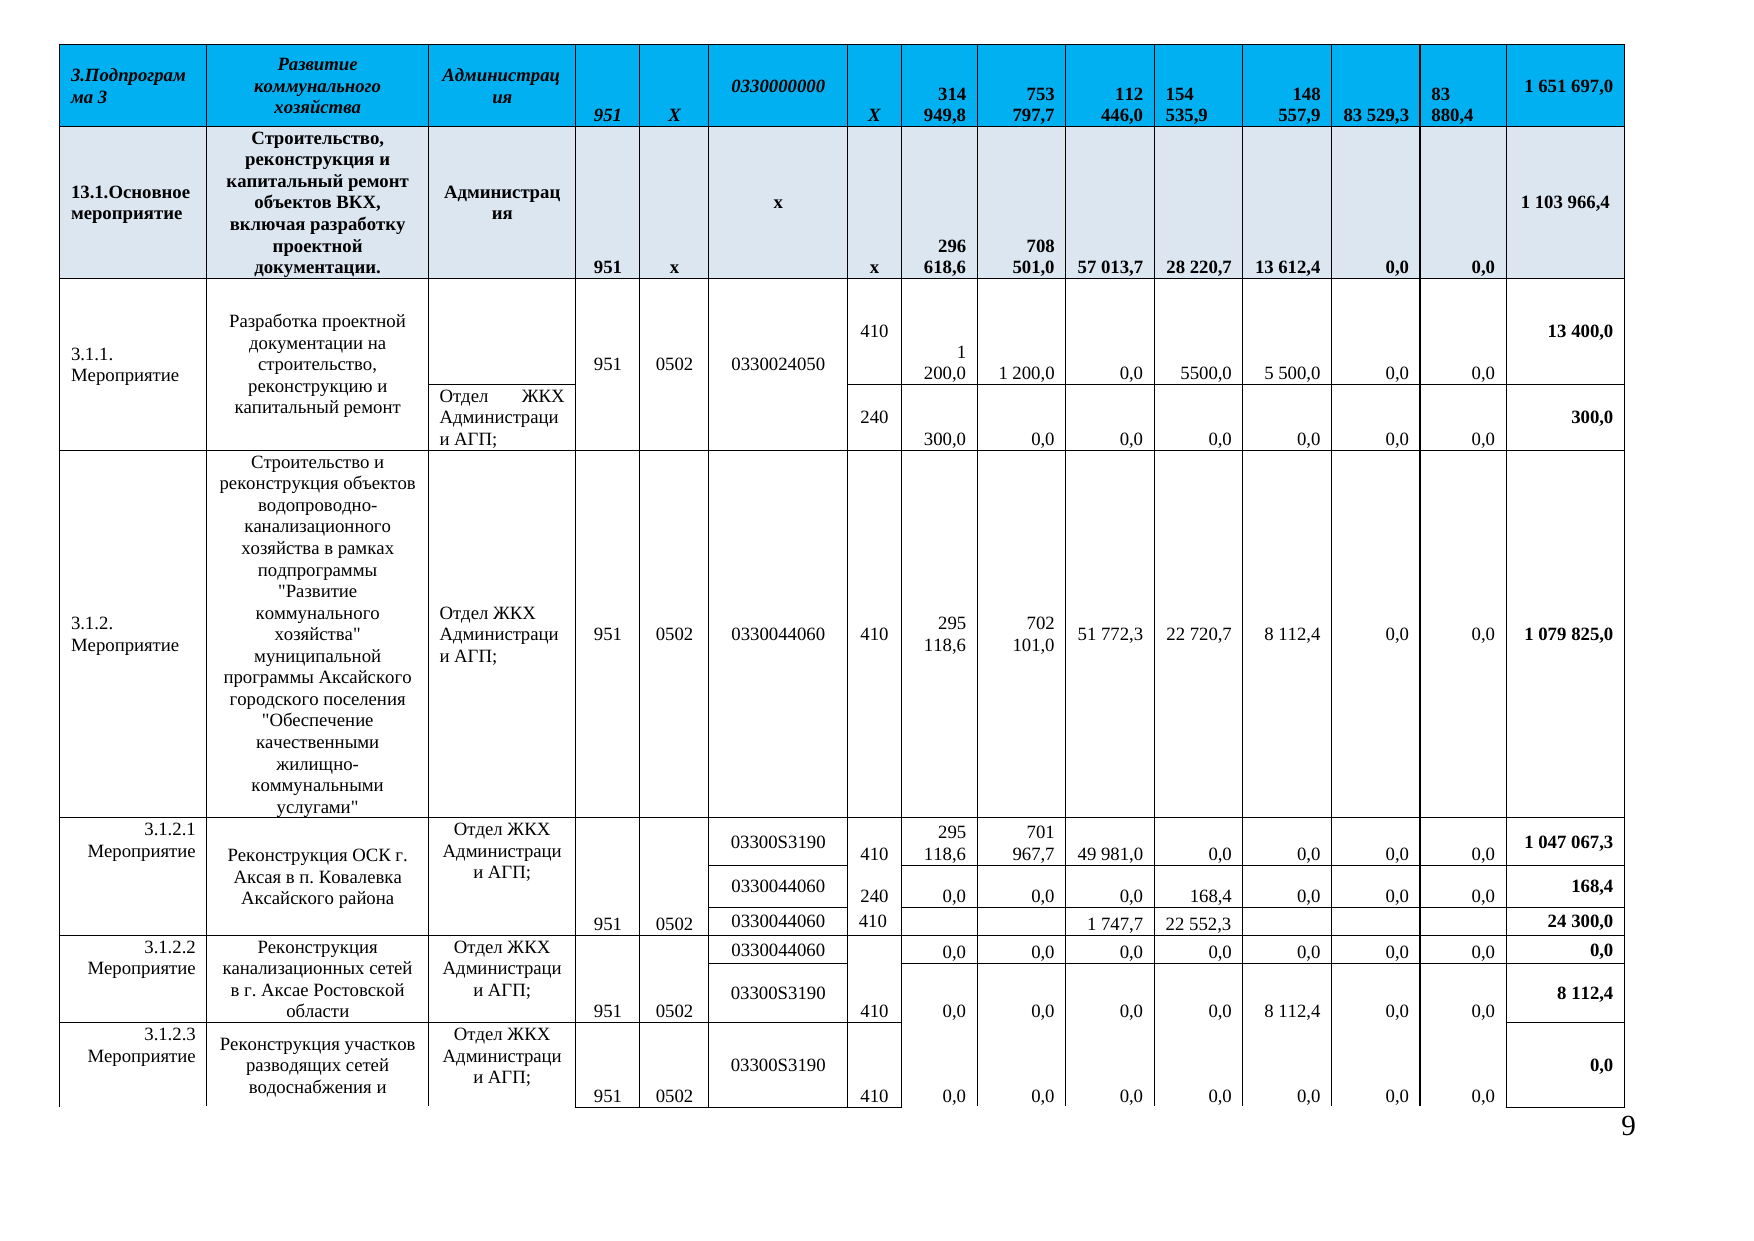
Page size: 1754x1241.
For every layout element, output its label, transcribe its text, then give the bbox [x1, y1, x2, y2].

table_cell 5500,0 [1155, 279, 1242, 384]
table_cell 0,0 [1066, 1022, 1154, 1107]
table_cell Отдел ЖКХ Администрации АГП; [429, 385, 575, 449]
table_cell 753 797,7 [978, 45, 1065, 126]
table_cell [902, 908, 977, 935]
table_cell 0,0 [1507, 1023, 1624, 1107]
table_cell 0,0 [1332, 127, 1419, 278]
table_cell 3.1.2.1 Мероприятие [60, 818, 206, 935]
table_cell 0,0 [1155, 964, 1242, 1022]
table_cell 0,0 [1332, 451, 1419, 817]
table_cell Развитие коммунального хозяйства [207, 45, 428, 126]
table_cell 03300S3190 [709, 1023, 847, 1107]
table_cell 240 [848, 385, 901, 449]
table_cell 1 103 966,4 [1507, 127, 1624, 278]
table_cell 951 [576, 45, 639, 126]
table_cell 0,0 [978, 936, 1065, 963]
table_cell 3.1.2. Мероприятие [60, 451, 206, 817]
table_cell 951 [576, 936, 639, 1022]
table_cell 1 047 067,3 [1507, 818, 1624, 864]
table_cell 0502 [640, 936, 708, 1022]
table_cell 5 500,0 [1243, 279, 1331, 384]
table_cell 0502 [640, 818, 708, 935]
table_cell Х [640, 45, 708, 126]
table_cell 0,0 [1421, 385, 1506, 449]
table_cell 0,0 [1332, 866, 1419, 907]
table_cell 0,0 [1332, 279, 1419, 384]
table_cell 0,0 [1243, 385, 1331, 449]
table_cell 300,0 [902, 385, 977, 449]
table_cell 0,0 [1066, 279, 1154, 384]
table_cell 154 535,9 [1155, 45, 1242, 126]
table_cell 410 [848, 818, 901, 864]
table_cell 296 618,6 [902, 127, 977, 278]
table_cell 314 949,8 [902, 45, 977, 126]
table_cell 13 400,0 [1507, 279, 1624, 384]
table_cell 0,0 [1421, 279, 1506, 384]
table_cell 28 220,7 [1155, 127, 1242, 278]
table_cell 410 [848, 936, 901, 1022]
table_cell 410 [848, 451, 901, 817]
table_cell 0,0 [1421, 936, 1506, 963]
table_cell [207, 1023, 428, 1107]
table_cell 0,0 [902, 936, 977, 963]
table_cell [1332, 908, 1419, 935]
table_cell 0,0 [902, 1022, 977, 1107]
table_cell 410 [848, 1023, 901, 1107]
table_cell 22 552,3 [1155, 908, 1242, 935]
table_cell 8 112,4 [1243, 451, 1331, 817]
table_cell Реконструкция ОСК г. Аксая в п. Ковалевка Аксайского района [207, 818, 428, 935]
table_cell Отдел ЖКХ Администрации АГП; [429, 818, 575, 935]
table_cell 0502 [640, 451, 708, 817]
table_cell 0,0 [978, 964, 1065, 1022]
table_cell 8 112,4 [1243, 964, 1331, 1022]
table_cell Отдел ЖКХ Администрации АГП; [429, 936, 575, 1022]
table_cell 83 529,3 [1332, 45, 1419, 126]
table_cell 3.Подпрограмма 3 [60, 45, 206, 126]
table_cell Реконструкция канализационных сетей в г. Аксае Ростовской области [207, 936, 428, 1022]
table_cell 0,0 [1421, 818, 1506, 864]
table_cell 0,0 [1332, 936, 1419, 963]
table_cell 0330044060 [709, 866, 847, 907]
table_cell 0,0 [1421, 866, 1506, 907]
table_cell 1 651 697,0 [1507, 45, 1624, 126]
table_cell Х [848, 45, 901, 126]
table_cell 03300S3190 [709, 964, 847, 1022]
table_cell 0,0 [978, 385, 1065, 449]
table_cell 0,0 [1421, 451, 1506, 817]
table_cell 148 557,9 [1243, 45, 1331, 126]
table_cell 0,0 [1332, 818, 1419, 864]
table_cell 0,0 [1243, 936, 1331, 963]
table_cell 0,0 [1421, 127, 1506, 278]
table_cell [429, 279, 575, 384]
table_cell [428, 1023, 575, 1107]
table_cell 0330000000 [709, 45, 847, 126]
table_cell 0,0 [1066, 964, 1154, 1022]
table_cell х [640, 127, 708, 278]
table_cell 0,0 [1243, 1022, 1331, 1107]
table_cell 951 [576, 818, 639, 935]
table_cell 0,0 [1066, 866, 1154, 907]
table_cell 1 747,7 [1066, 908, 1154, 935]
table_cell 0,0 [1331, 1022, 1420, 1107]
table_cell 951 [576, 279, 639, 449]
table_cell 0330044060 [709, 451, 847, 817]
table_cell Строительство, реконструкция и капитальный ремонт объектов ВКХ, включая разработку проектной документации. [207, 127, 428, 278]
table_cell 0,0 [1420, 1022, 1506, 1107]
table_cell 0,0 [1332, 385, 1419, 449]
table_cell 112 446,0 [1066, 45, 1154, 126]
table_cell 0330044060 [709, 936, 847, 963]
table_cell 410 [848, 907, 901, 935]
table_cell 0502 [640, 279, 708, 449]
table_cell 0,0 [1507, 936, 1624, 963]
table_cell х [848, 127, 901, 278]
table_cell 1 079 825,0 [1507, 451, 1624, 817]
table_cell 57 013,7 [1066, 127, 1154, 278]
table_cell 0,0 [902, 866, 977, 907]
table_cell 410 [848, 279, 901, 384]
table_cell 24 300,0 [1507, 908, 1624, 935]
table_cell Разработка проектной документации на строительство, реконструкцию и капитальный ремонт [207, 279, 428, 449]
table_cell 240 [848, 865, 901, 907]
table_cell 0,0 [977, 1022, 1066, 1107]
table_cell 295 118,6 [902, 451, 977, 817]
table_cell 83 880,4 [1421, 45, 1506, 126]
table_cell 0,0 [1155, 936, 1242, 963]
table_cell [1243, 908, 1331, 935]
table_cell 3.1.2.2 Мероприятие [60, 936, 206, 1022]
table_cell 951 [576, 127, 639, 278]
table_cell 0,0 [1155, 385, 1242, 449]
table_cell 0330044060 [709, 908, 847, 935]
table_cell 0,0 [1332, 964, 1419, 1022]
table_cell 22 720,7 [1155, 451, 1242, 817]
table_cell 0,0 [1155, 818, 1242, 864]
table_cell 1 200,0 [978, 279, 1065, 384]
table_cell 0,0 [1243, 818, 1331, 864]
table_cell 708 501,0 [978, 127, 1065, 278]
table_cell 0,0 [1421, 964, 1506, 1022]
table_cell 0,0 [902, 964, 977, 1022]
table_cell 51 772,3 [1066, 451, 1154, 817]
table_cell 300,0 [1507, 385, 1624, 449]
table_cell 13.1.Основное мероприятие [60, 127, 206, 278]
table_cell 0,0 [1066, 936, 1154, 963]
table_cell 0,0 [1066, 385, 1154, 449]
table_cell 0502 [640, 1023, 708, 1107]
table_cell Отдел ЖКХ Администрации АГП; [429, 451, 575, 817]
table_cell 0,0 [978, 866, 1065, 907]
table_cell 168,4 [1507, 866, 1624, 907]
table_cell 951 [576, 1023, 639, 1107]
table_cell 3.1.1. Мероприятие [60, 279, 206, 449]
table_cell 951 [576, 451, 639, 817]
table_cell 49 981,0 [1066, 818, 1154, 864]
table_cell х [709, 127, 847, 278]
table_cell 0330024050 [709, 279, 847, 449]
table_cell 702 101,0 [978, 451, 1065, 817]
table_cell [1421, 908, 1506, 935]
table_cell 0,0 [1154, 1022, 1243, 1107]
table_cell 168,4 [1155, 866, 1242, 907]
table_cell Администрация [429, 45, 575, 126]
table_cell 3.1.2.3 Мероприятие [60, 1023, 207, 1107]
table_cell 0,0 [1243, 866, 1331, 907]
table_cell 701 967,7 [978, 818, 1065, 864]
table_cell 1 200,0 [902, 279, 977, 384]
table_cell 295 118,6 [902, 818, 977, 864]
table_cell 13 612,4 [1243, 127, 1331, 278]
table_cell Строительство и реконструкция объектов водопроводно-канализационного хозяйства в рамках подпрограммы "Развитие коммунального хозяйства" муниципальной программы Аксайского городского поселения "Обеспечение качественными жилищно-коммунальными услугами" [207, 451, 428, 817]
table_cell [978, 908, 1065, 935]
table_cell Администрация [429, 127, 575, 278]
table_cell 8 112,4 [1507, 964, 1624, 1022]
table_cell 03300S3190 [709, 818, 847, 864]
